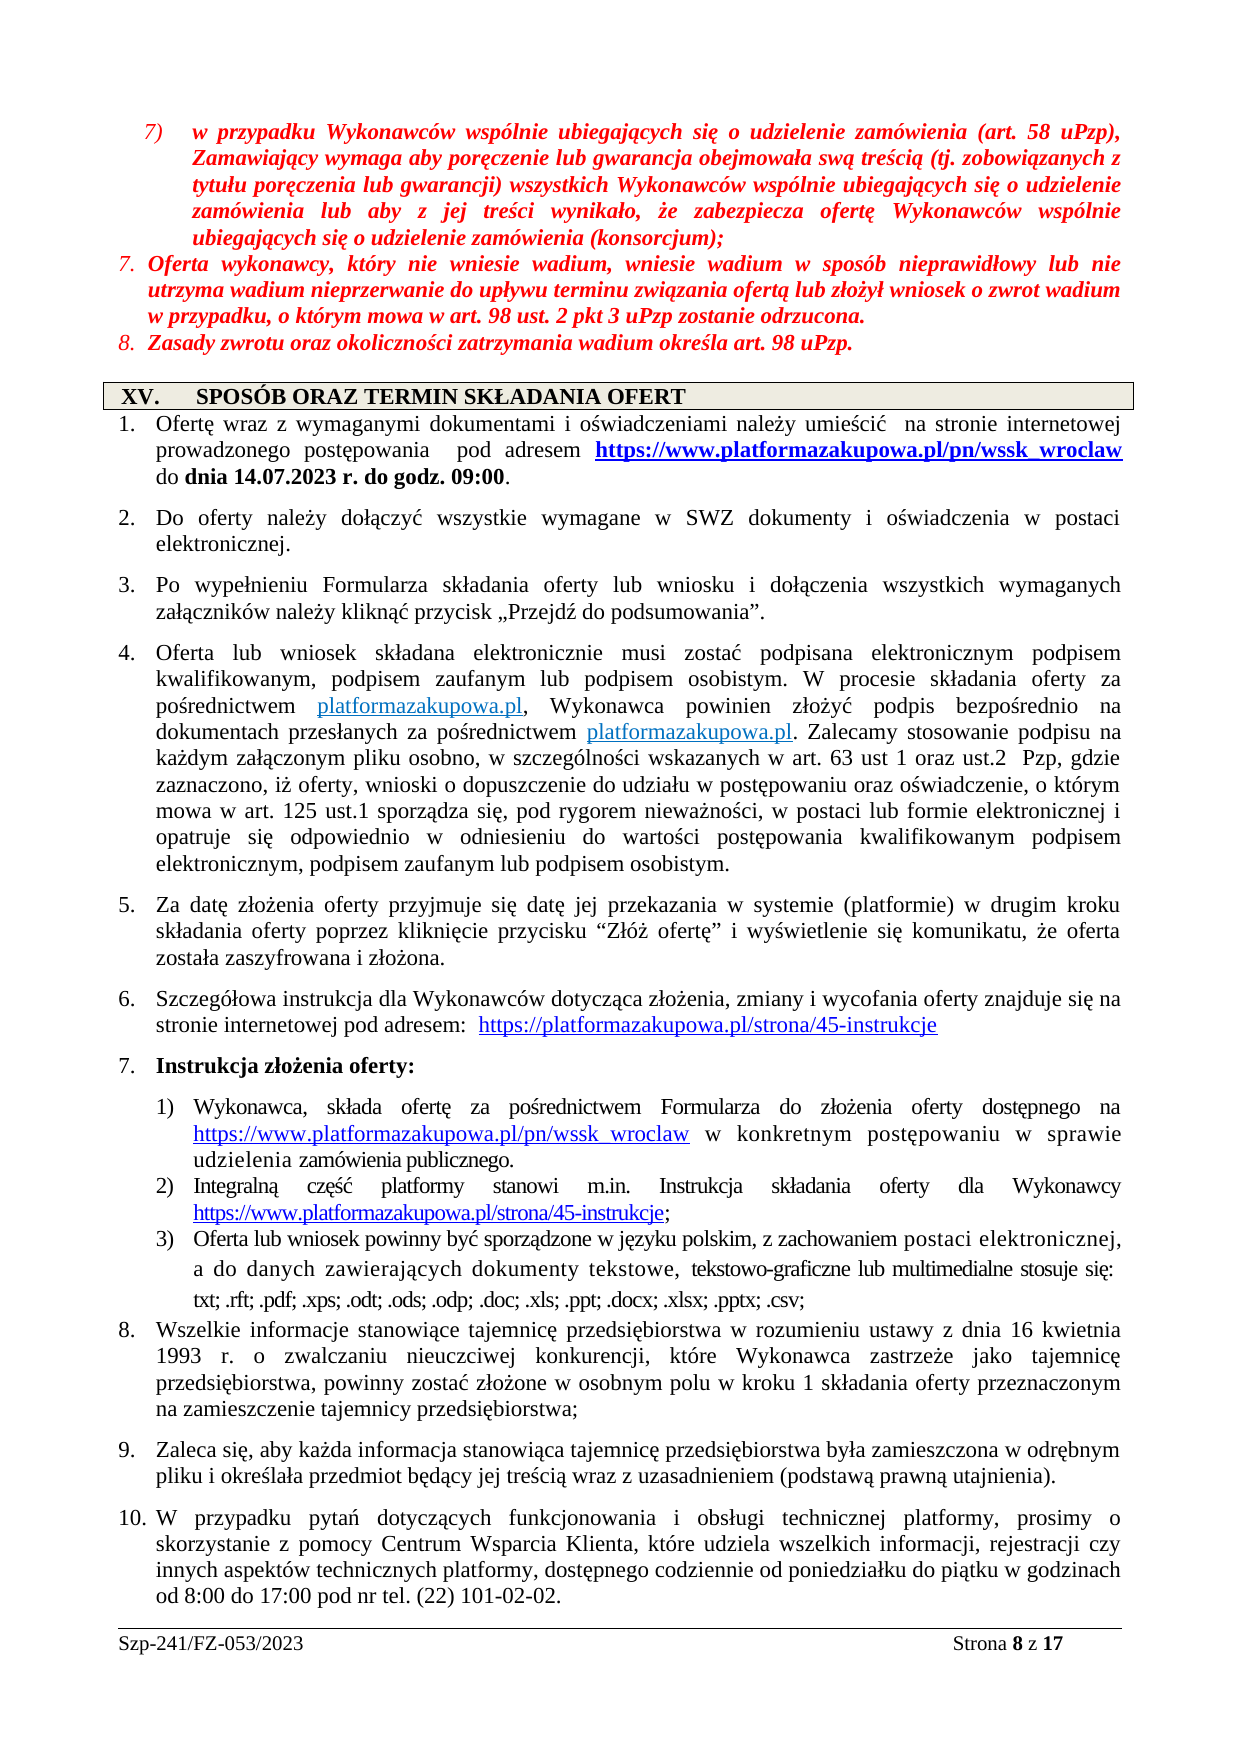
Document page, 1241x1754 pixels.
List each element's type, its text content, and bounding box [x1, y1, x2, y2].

list W przypadku pytań dotyczących funkcjonowania i obsługi technicznej platformy, prosimy o skorzystanie z pomocy Centrum Wsparcia Klienta, które udziela wszelkich informacji, rejestracji czy innych aspektów technicznych platformy, dostępnego codziennie od poniedziałku do piątku w godzinach od 8:00 do 17:00 pod nr tel. (22) 101-02-02. [118, 1503, 1122, 1609]
list Szczegółowa instrukcja dla Wykonawców dotycząca złożenia, zmiany i wycofania oferty znajduje się na stronie internetowej pod adresem: https://platformazakupowa.pl/strona/45-instrukcje [118, 985, 1122, 1037]
list w przypadku Wykonawców wspólnie ubiegających się o udzielenie zamówienia (art. 58 uPzp), Zamawiający wymaga aby poręczenie lub gwarancja obejmowała swą treścią (tj. zobowiązanych z tytułu poręczenia lub gwarancji) wszystkich Wykonawców wspólnie ubiegających się o udzielenie zamówienia lub aby z jej treści wynikało, że zabezpiecza ofertę Wykonawców wspólnie ubiegających się o udzielenie zamówienia (konsorcjum); [143, 118, 1122, 250]
list Oferta lub wniosek powinny być sporządzone w języku polskim, z zachowaniem postaci elektronicznej, a do danych zawierających dokumenty tekstowe, tekstowo-graficzne lub multimedialne stosuje się: txt; .rft; .pdf; .xps; .odt; .ods; .odp; .doc; .xls; .ppt; .docx; .xlsx; .pptx; .csv; [156, 1225, 1122, 1312]
table_header SPOSÓB ORAZ TERMIN SKŁADANIA OFERT [104, 383, 1133, 409]
list Oferta lub wniosek składana elektronicznie musi zostać podpisana elektronicznym podpisem kwalifikowanym, podpisem zaufanym lub podpisem osobistym. W procesie składania oferty za pośrednictwem platformazakupowa.pl, Wykonawca powinien złożyć podpis bezpośrednio na dokumentach przesłanych za pośrednictwem platformazakupowa.pl. Zalecamy stosowanie podpisu na każdym załączonym pliku osobno, w szczególności wskazanych w art. 63 ust 1 oraz ust.2 Pzp, gdzie zaznaczono, iż oferty, wnioski o dopuszczenie do udziału w postępowaniu oraz oświadczenie, o którym mowa w art. 125 ust.1 sporządza się, pod rygorem nieważności, w postaci lub formie elektronicznej i opatruje się odpowiednio w odniesieniu do wartości postępowania kwalifikowanym podpisem elektronicznym, podpisem zaufanym lub podpisem osobistym. [118, 639, 1122, 876]
list Instrukcja złożenia oferty: [118, 1052, 1122, 1079]
list Po wypełnieniu Formularza składania oferty lub wniosku i dołączenia wszystkich wymaganych załączników należy kliknąć przycisk „Przejdź do podsumowania”. [118, 571, 1122, 624]
list Zasady zwrotu oraz okoliczności zatrzymania wadium określa art. 98 uPzp. [118, 329, 1122, 355]
list Wykonawca, składa ofertę za pośrednictwem Formularza do złożenia oferty dostępnego na https://www.platformazakupowa.pl/pn/wssk_wroclaw w konkretnym postępowaniu w sprawie udzielenia zamówienia publicznego. [156, 1093, 1122, 1172]
list Integralną część platformy stanowi m.in. Instrukcja składania oferty dla Wykonawcy https://www.platformazakupowa.pl/strona/45-instrukcje; [156, 1172, 1122, 1225]
list Wszelkie informacje stanowiące tajemnicę przedsiębiorstwa w rozumieniu ustawy z dnia 16 kwietnia 1993 r. o zwalczaniu nieuczciwej konkurencji, które Wykonawca zastrzeże jako tajemnicę przedsiębiorstwa, powinny zostać złożone w osobnym polu w kroku 1 składania oferty przeznaczonym na zamieszczenie tajemnicy przedsiębiorstwa; [118, 1316, 1122, 1421]
list Za datę złożenia oferty przyjmuje się datę jej przekazania w systemie (platformie) w drugim kroku składania oferty poprzez kliknięcie przycisku “Złóż ofertę” i wyświetlenie się komunikatu, że oferta została zaszyfrowana i złożona. [118, 891, 1122, 970]
list Do oferty należy dołączyć wszystkie wymagane w SWZ dokumenty i oświadczenia w postaci elektronicznej. [118, 504, 1122, 557]
list Zaleca się, aby każda informacja stanowiąca tajemnicę przedsiębiorstwa była zamieszczona w odrębnym pliku i określała przedmiot będący jej treścią wraz z uzasadnieniem (podstawą prawną utajnienia). [118, 1436, 1122, 1489]
list Oferta wykonawcy, który nie wniesie wadium, wniesie wadium w sposób nieprawidłowy lub nie utrzyma wadium nieprzerwanie do upływu terminu związania ofertą lub złożył wniosek o zwrot wadium w przypadku, o którym mowa w art. 98 ust. 2 pkt 3 uPzp zostanie odrzucona. [118, 250, 1122, 329]
list Ofertę wraz z wymaganymi dokumentami i oświadczeniami należy umieścić na stronie internetowej prowadzonego postępowania pod adresem https://www.platformazakupowa.pl/pn/wssk_wroclaw do dnia 14.07.2023 r. do godz. 09:00. [118, 410, 1122, 489]
